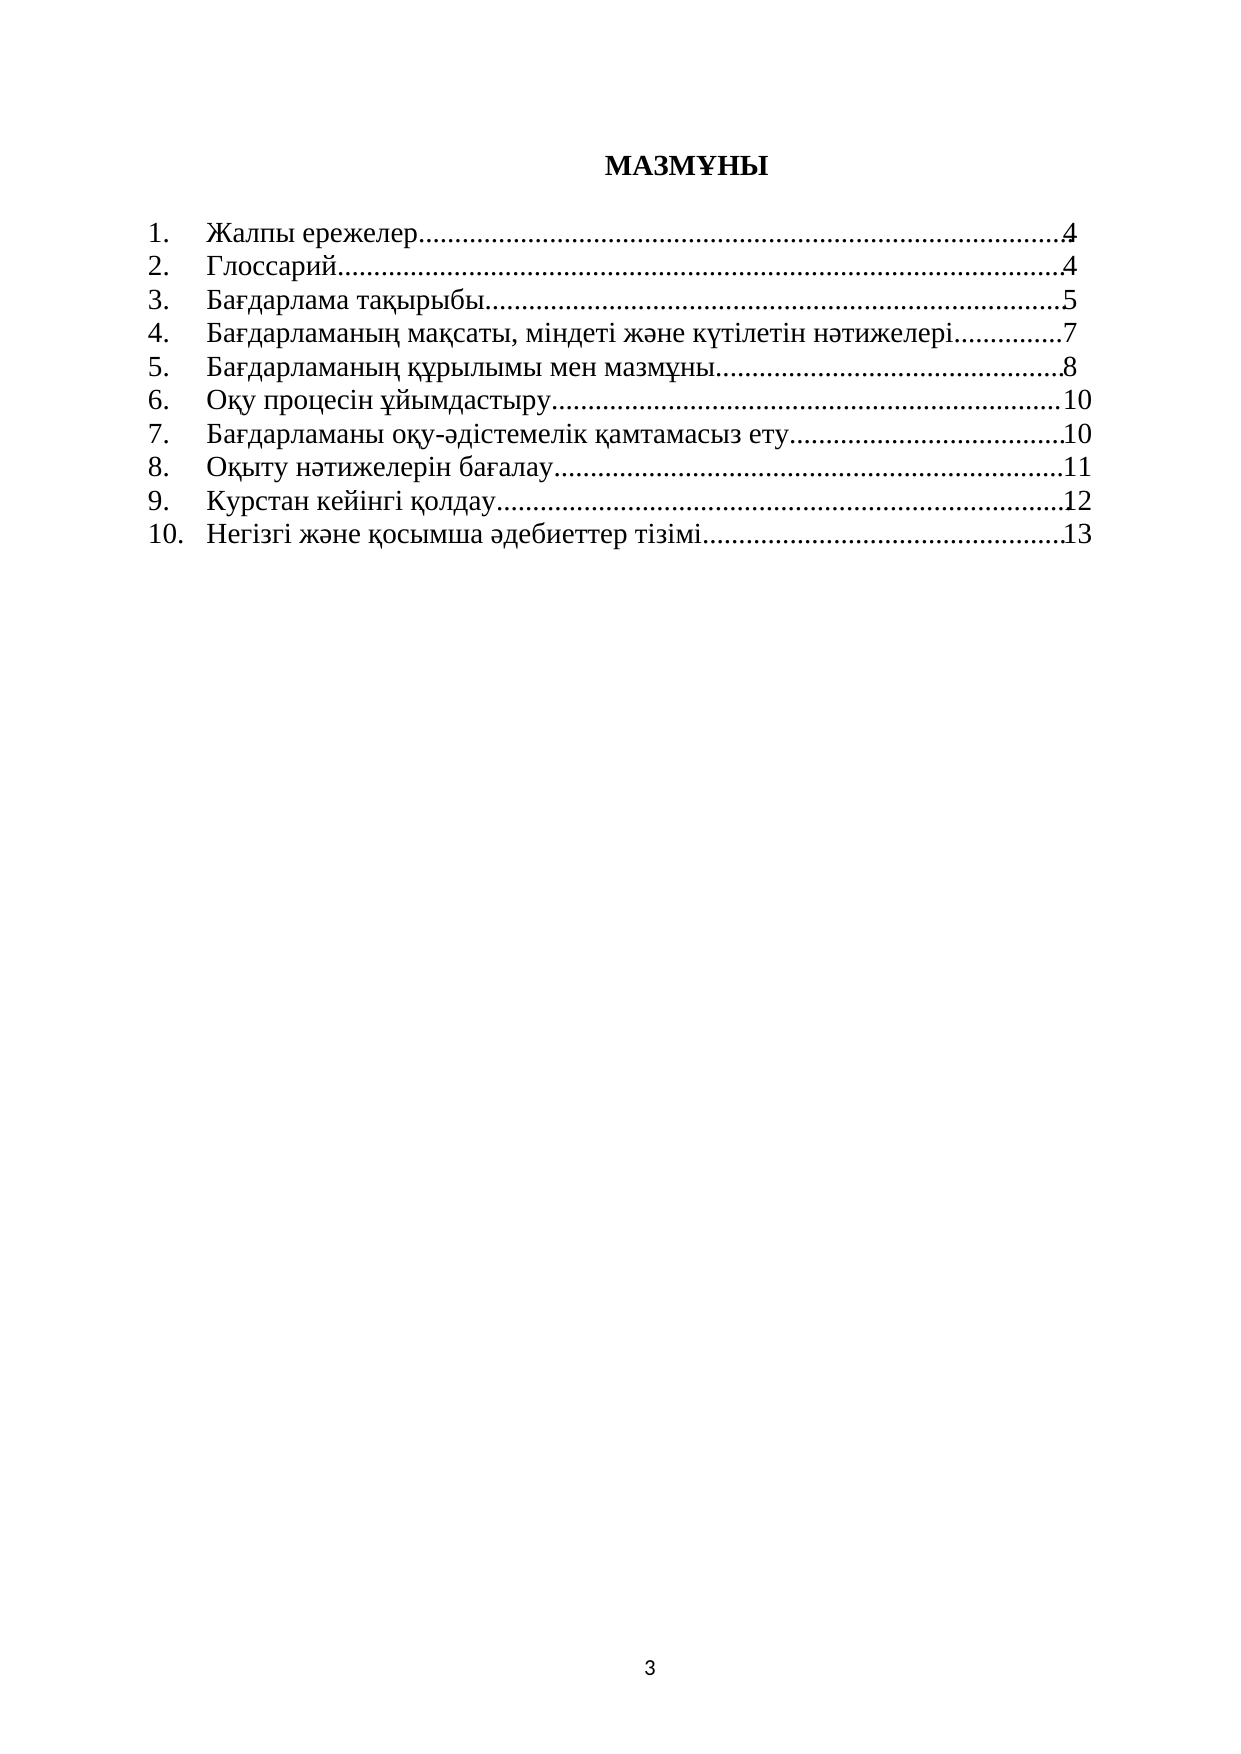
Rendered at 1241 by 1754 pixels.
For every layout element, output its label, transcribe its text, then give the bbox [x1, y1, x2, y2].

table_cell [136, 349, 192, 382]
table_cell 13 [1063, 517, 1122, 550]
table_cell 4 [1063, 248, 1122, 282]
table_cell 10 [1063, 383, 1122, 416]
table_cell Курстан кейінгі қолдау............................................................................... [192, 483, 1063, 517]
table_cell 12 [1063, 483, 1122, 517]
table_cell Бағдарлама тақырыбы................................................................................ [192, 282, 1063, 315]
table_cell Бағдарламаның мақсаты, міндеті және күтілетін нәтижелері............... [192, 315, 1063, 349]
table_cell Негізгі және қосымша әдебиеттер тізімі.................................................. [192, 517, 1063, 550]
table_cell [136, 416, 192, 449]
table_cell Оқыту нәтижелерін бағалау...................................................................... [192, 450, 1063, 483]
table_cell 8 [1063, 349, 1122, 382]
table_cell Бағдарламаның құрылымы мен мазмұны................................................ [192, 349, 1063, 382]
table_cell [136, 248, 192, 282]
table_header [136, 215, 192, 248]
table_cell [136, 483, 192, 517]
table_cell [136, 383, 192, 416]
table_header 4 [1063, 215, 1122, 248]
text МАЗМҰНЫ [148, 148, 1152, 181]
table_cell 5 [1063, 282, 1122, 315]
table_cell [136, 450, 192, 483]
table_cell Глоссарий.................................................................................................... [192, 248, 1063, 282]
table_cell [136, 282, 192, 315]
table_header Жалпы ережелер.......................................................................................... [192, 215, 1063, 248]
table_cell Бағдарламаны оқу-әдістемелік қамтамасыз ету...................................... [192, 416, 1063, 449]
table_cell Оқу процесін ұйымдастыру...................................................................... [192, 383, 1063, 416]
table_cell [136, 517, 192, 550]
table_cell [136, 315, 192, 349]
table_cell 11 [1063, 450, 1122, 483]
table_cell 10 [1063, 416, 1122, 449]
table_cell 7 [1063, 315, 1122, 349]
